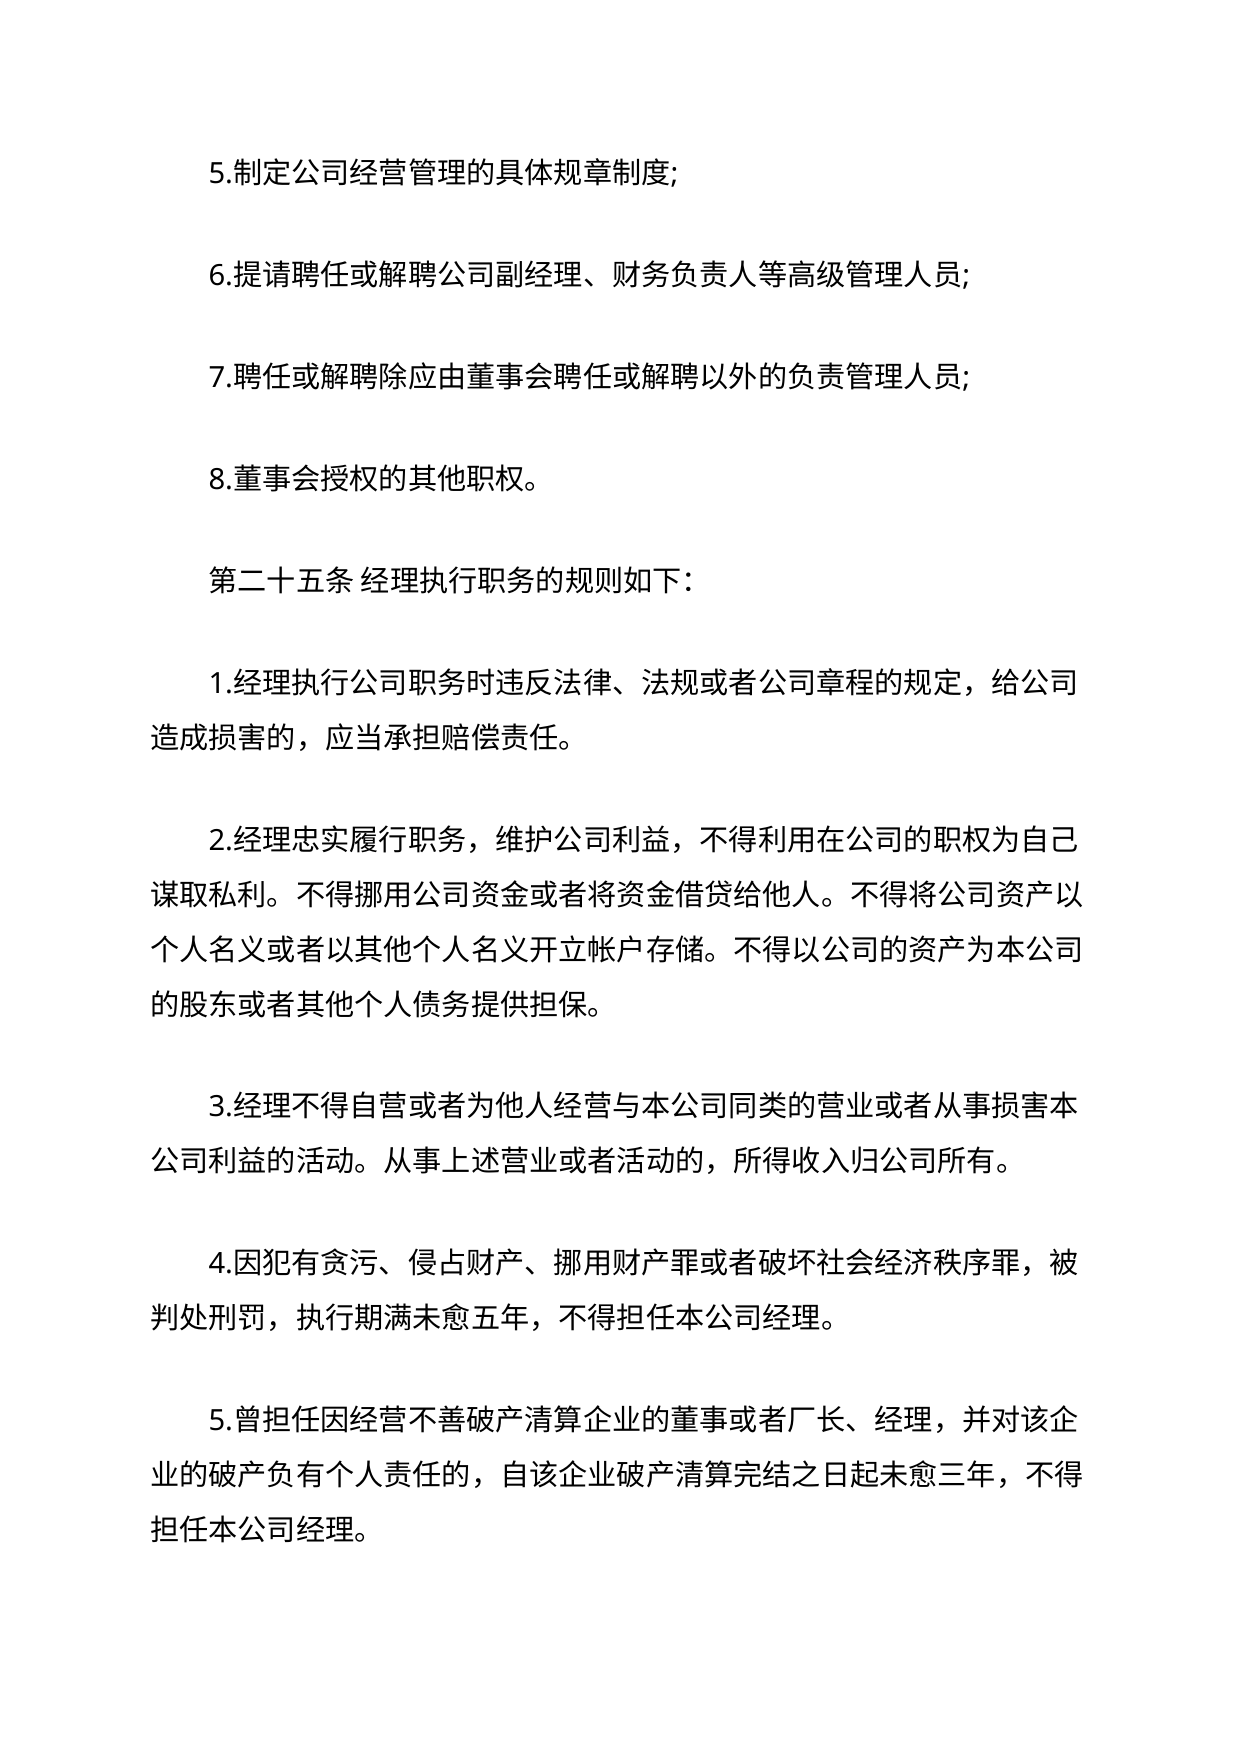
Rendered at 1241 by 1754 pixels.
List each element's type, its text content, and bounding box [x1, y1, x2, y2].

text 8.董事会授权的其他职权。 [150, 456, 1090, 498]
text 3.经理不得自营或者为他人经营与本公司同类的营业或者从事损害本公司利益的活动。从事上述营业或者活动的，所得收入归公司所有。 [150, 1083, 1090, 1180]
text 7.聘任或解聘除应由董事会聘任或解聘以外的负责管理人员; [150, 354, 1090, 396]
text 1.经理执行公司职务时违反法律、法规或者公司章程的规定，给公司造成损害的，应当承担赔偿责任。 [150, 660, 1090, 757]
text 5.曾担任因经营不善破产清算企业的董事或者厂长、经理，并对该企业的破产负有个人责任的，自该企业破产清算完结之日起未愈三年，不得担任本公司经理。 [150, 1397, 1090, 1549]
text 第二十五条 经理执行职务的规则如下： [150, 558, 1090, 600]
text 4.因犯有贪污、侵占财产、挪用财产罪或者破坏社会经济秩序罪，被判处刑罚，执行期满未愈五年，不得担任本公司经理。 [150, 1240, 1090, 1337]
text 2.经理忠实履行职务，维护公司利益，不得利用在公司的职权为自己谋取私利。不得挪用公司资金或者将资金借贷给他人。不得将公司资产以个人名义或者以其他个人名义开立帐户存储。不得以公司的资产为本公司的股东或者其他个人债务提供担保。 [150, 816, 1090, 1023]
text 5.制定公司经营管理的具体规章制度; [150, 150, 1090, 192]
text 6.提请聘任或解聘公司副经理、财务负责人等高级管理人员; [150, 252, 1090, 294]
